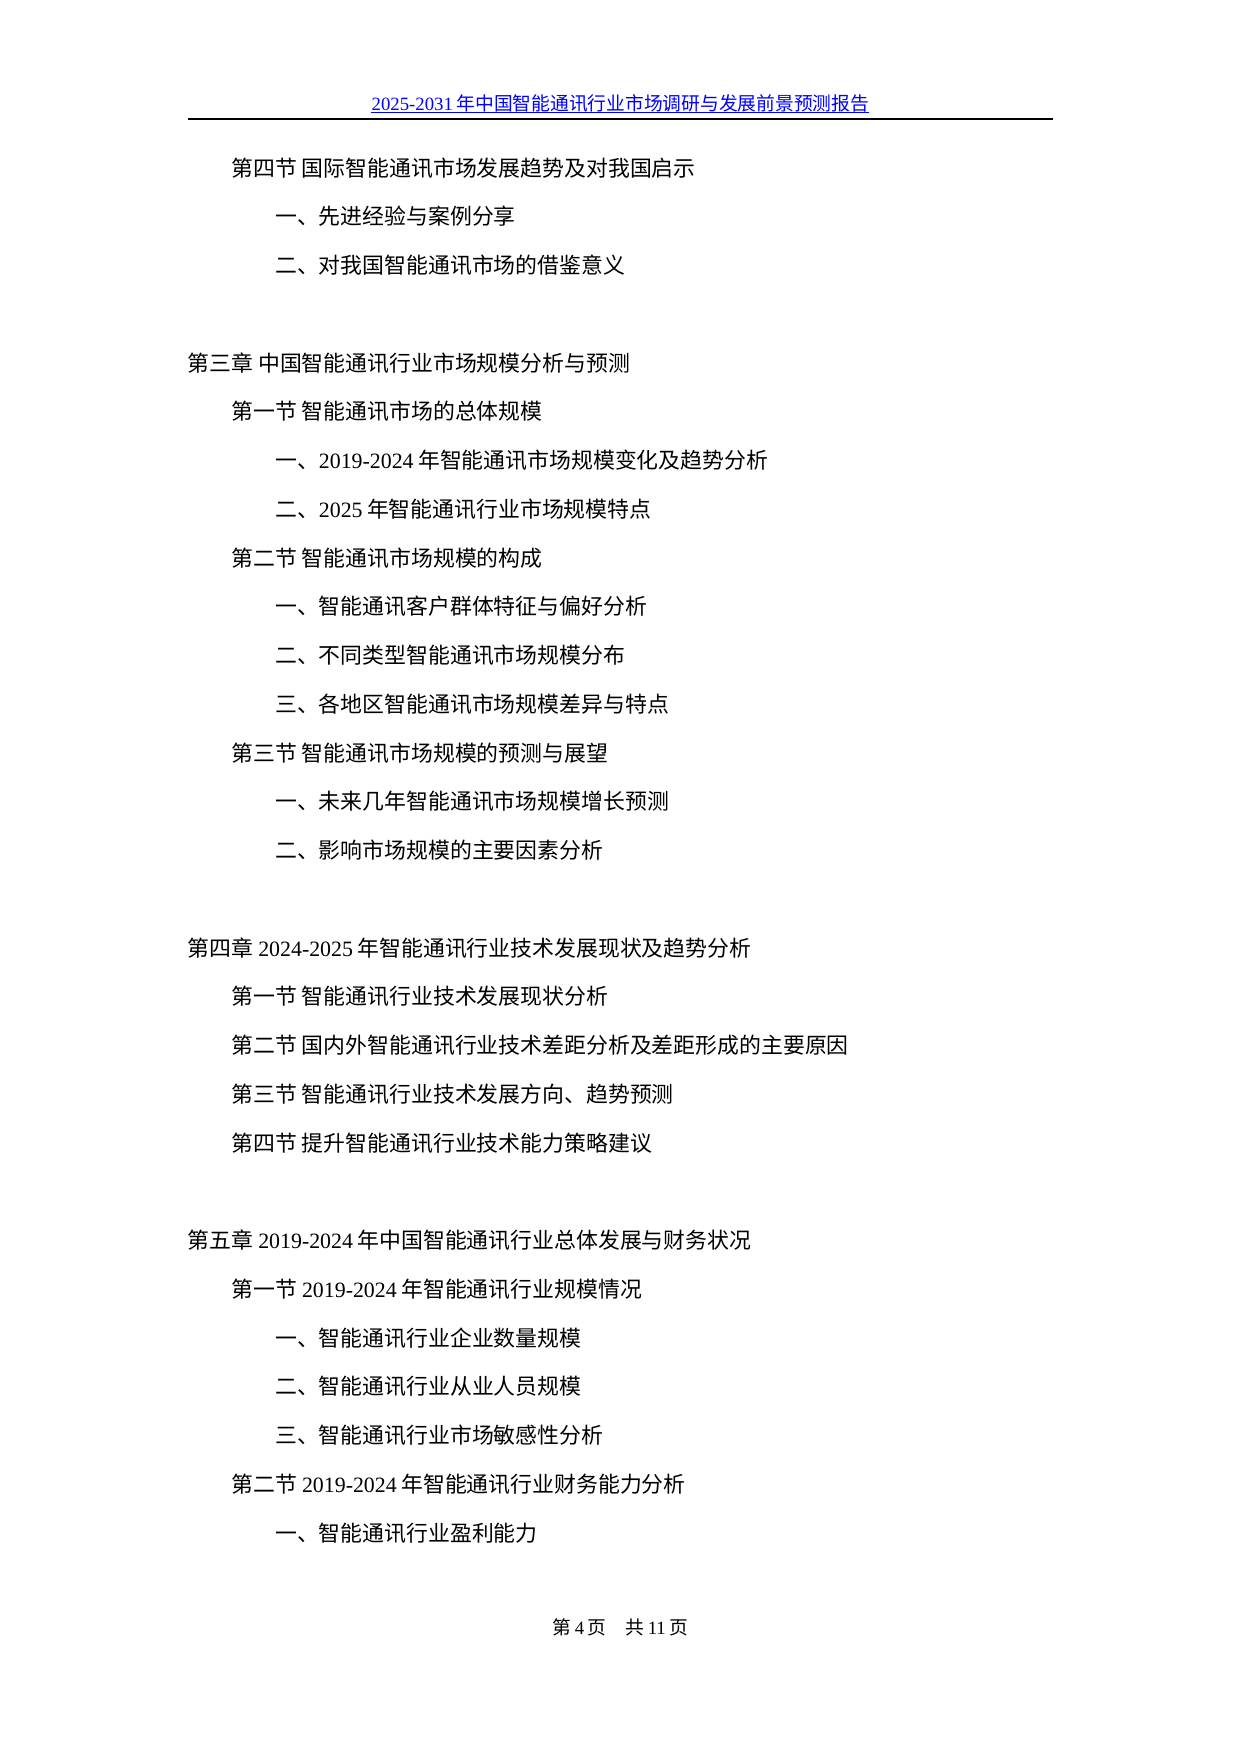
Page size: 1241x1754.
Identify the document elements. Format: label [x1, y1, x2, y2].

text [187, 150, 1053, 1548]
